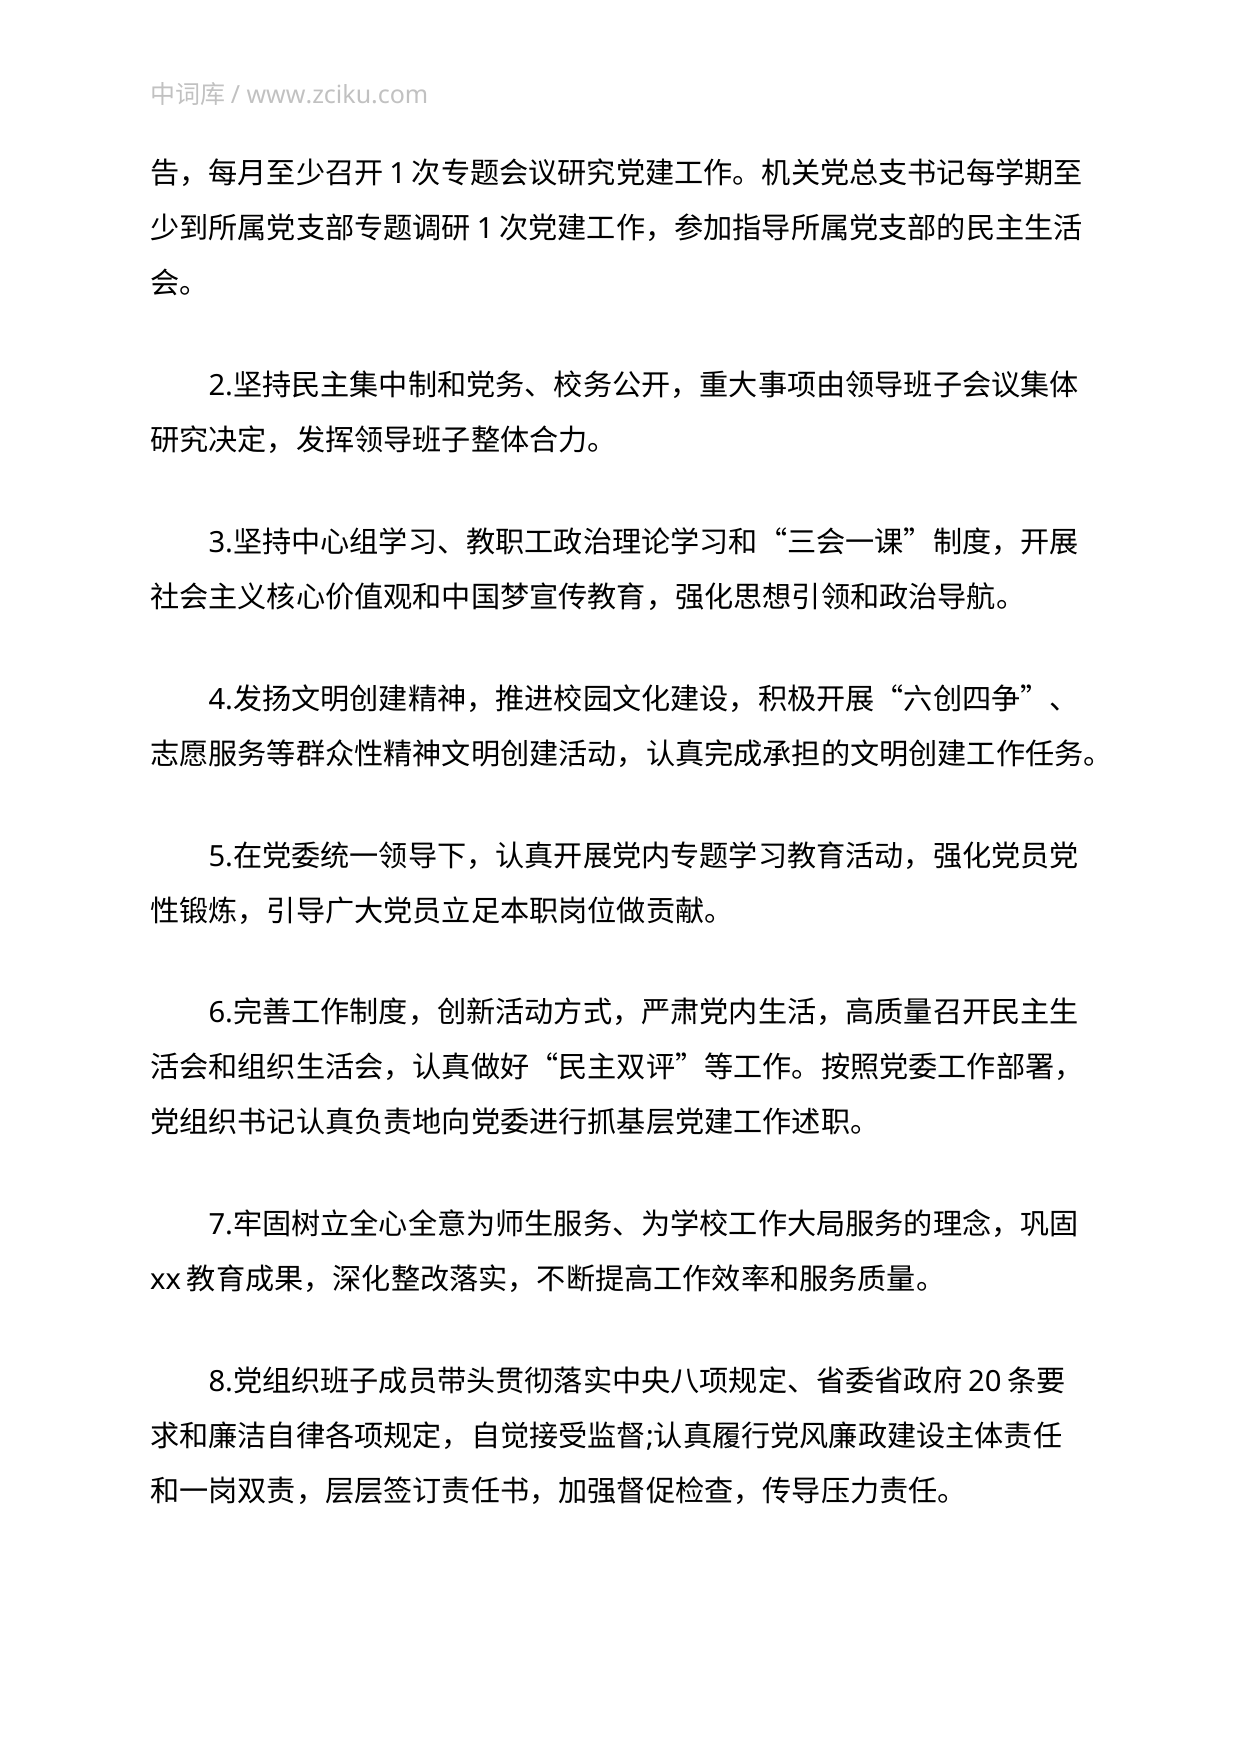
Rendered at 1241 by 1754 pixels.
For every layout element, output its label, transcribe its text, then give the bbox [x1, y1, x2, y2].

text 4.发扬文明创建精神，推进校园文化建设，积极开展“六创四争”、志愿服务等群众性精神文明创建活动，认真完成承担的文明创建工作任务。 [150, 675, 1090, 773]
text 7.牢固树立全心全意为师生服务、为学校工作大局服务的理念，巩固xx教育成果，深化整改落实，不断提高工作效率和服务质量。 [150, 1201, 1090, 1298]
text 8.党组织班子成员带头贯彻落实中央八项规定、省委省政府20条要求和廉洁自律各项规定，自觉接受监督;认真履行党风廉政建设主体责任和一岗双责，层层签订责任书，加强督促检查，传导压力责任。 [150, 1357, 1090, 1510]
text 6.完善工作制度，创新活动方式，严肃党内生活，高质量召开民主生活会和组织生活会，认真做好“民主双评”等工作。按照党委工作部署，党组织书记认真负责地向党委进行抓基层党建工作述职。 [150, 989, 1090, 1141]
text 2.坚持民主集中制和党务、校务公开，重大事项由领导班子会议集体研究决定，发挥领导班子整体合力。 [150, 362, 1090, 459]
text 5.在党委统一领导下，认真开展党内专题学习教育活动，强化党员党性锻炼，引导广大党员立足本职岗位做贡献。 [150, 832, 1090, 929]
text 3.坚持中心组学习、教职工政治理论学习和“三会一课”制度，开展社会主义核心价值观和中国梦宣传教育，强化思想引领和政治导航。 [150, 518, 1090, 616]
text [150, 150, 1090, 302]
